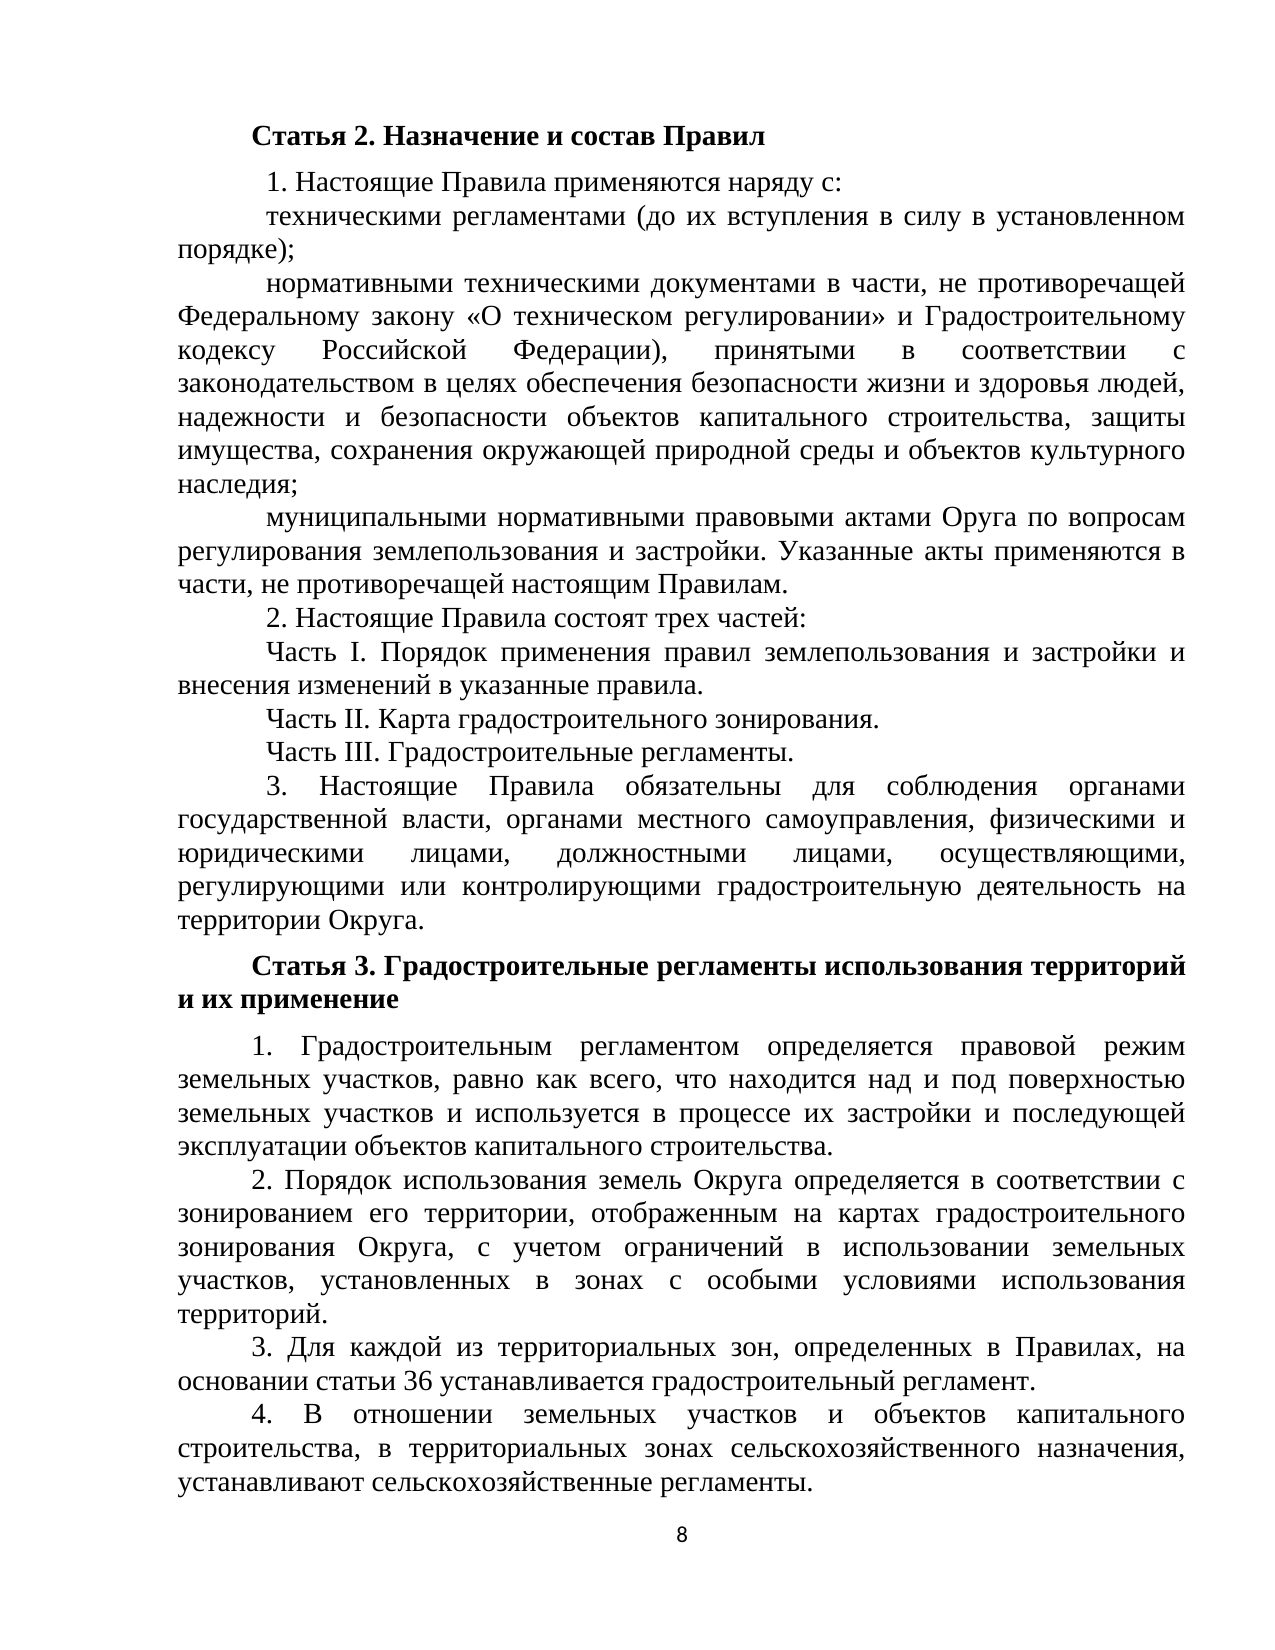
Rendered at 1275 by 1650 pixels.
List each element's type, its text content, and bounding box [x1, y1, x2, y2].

text 2. Порядок использования земель Округа определяется в соответствии с зонированием его территории, отображенным на картах градостроительного зонирования Округа, с учетом ограничений в использовании земельных участков, установленных в зонах с особыми условиями использования территорий. [177, 1162, 1186, 1329]
text Часть I. Порядок применения правил землепользования и застройки и внесения изменений в указанные правила. [177, 634, 1186, 701]
text 1. Градостроительным регламентом определяется правовой режим земельных участков, равно как всего, что находится над и под поверхностью земельных участков и используется в процессе их застройки и последующей эксплуатации объектов капитального строительства. [177, 1028, 1186, 1162]
text 2. Настоящие Правила состоят трех частей: [177, 600, 1186, 634]
text 3. Для каждой из территориальных зон, определенных в Правилах, на основании статьи 36 устанавливается градостроительный регламент. [177, 1329, 1186, 1397]
text муниципальными нормативными правовыми актами Оруга по вопросам регулирования землепользования и застройки. Указанные акты применяются в части, не противоречащей настоящим Правилам. [177, 499, 1186, 600]
text техническими регламентами (до их вступления в силу в установленном порядке); [177, 198, 1186, 265]
text 3. Настоящие Правила обязательны для соблюдения органами государственной власти, органами местного самоуправления, физическими и юридическими лицами, должностными лицами, осуществляющими, регулирующими или контролирующими градостроительную деятельность на территории Округа. [177, 768, 1186, 936]
text 4. В отношении земельных участков и объектов капитального строительства, в территориальных зонах сельскохозяйственного назначения, устанавливают сельскохозяйственные регламенты. [177, 1397, 1186, 1497]
text Часть II. Карта градостроительного зонирования. [177, 701, 1186, 734]
text Часть III. Градостроительные регламенты. [177, 734, 1186, 768]
subtitle Статья 3. Градостроительные регламенты использования территорий и их применение [177, 948, 1186, 1015]
subtitle Статья 2. Назначение и состав Правил [177, 118, 1186, 152]
text 1. Настоящие Правила применяются наряду с: [177, 164, 1186, 198]
text нормативными техническими документами в части, не противоречащей Федеральному закону «О техническом регулировании» и Градостроительному кодексу Российской Федерации), принятыми в соответствии с законодательством в целях обеспечения безопасности жизни и здоровья людей, надежности и безопасности объектов капитального строительства, защиты имущества, сохранения окружающей природной среды и объектов культурного наследия; [177, 265, 1186, 499]
